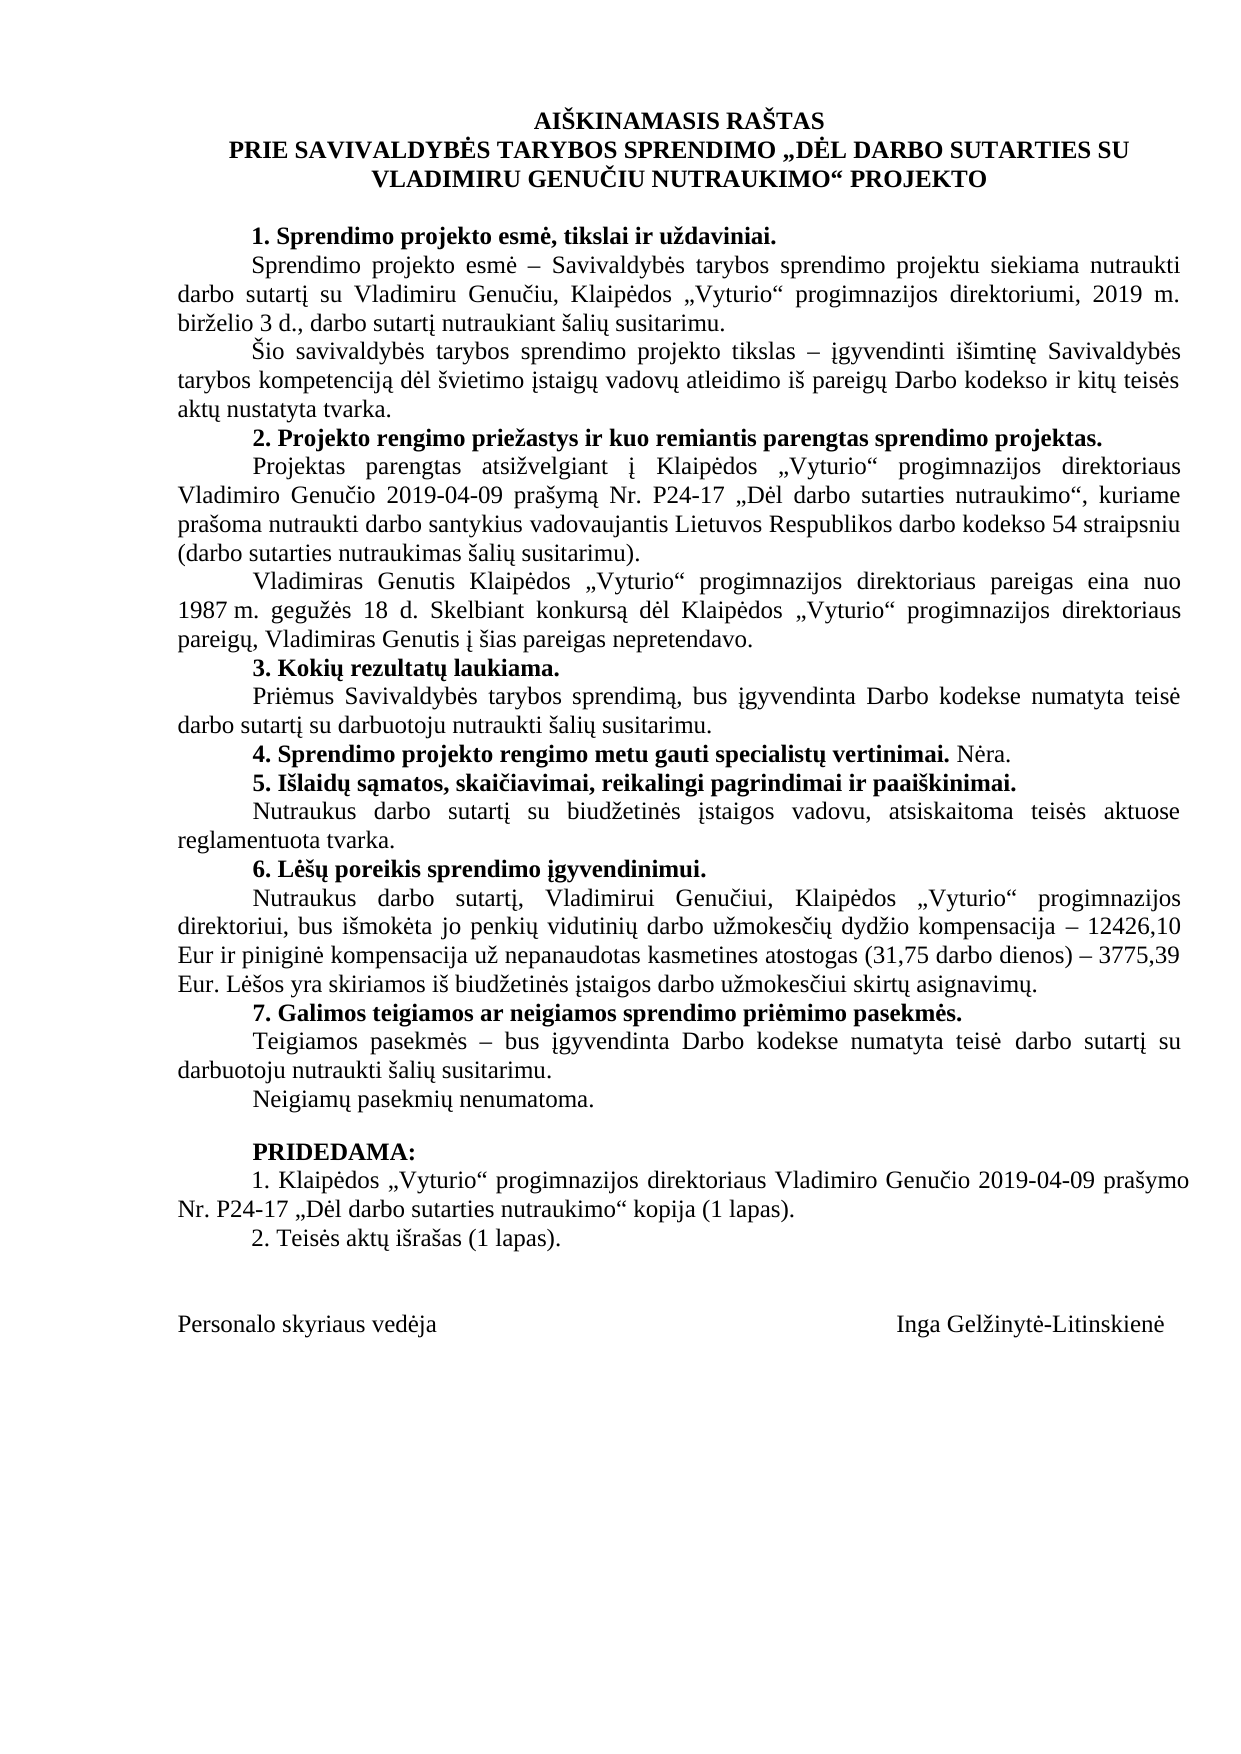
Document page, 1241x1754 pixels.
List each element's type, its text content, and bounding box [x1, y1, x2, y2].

text Teigiamos pasekmės – bus įgyvendinta Darbo kodekse numatyta teisė darbo sutartį su darbuotoju nutraukti šalių susitarimu. [177, 1026, 1181, 1084]
text PRIDEDAMA: [177, 1137, 1181, 1165]
text Neigiamų pasekmių nenumatoma. [215, 1084, 1181, 1113]
text 1. Sprendimo projekto esmė, tikslai ir uždaviniai. [177, 221, 1181, 250]
text 1. Klaipėdos „Vyturio“ progimnazijos direktoriaus Vladimiro Genučio 2019-04-09 prašymo Nr. P24-17 „Dėl darbo sutarties nutraukimo“ kopija (1 lapas). [177, 1165, 1190, 1223]
text Priėmus Savivaldybės tarybos sprendimą, bus įgyvendinta Darbo kodekse numatyta teisė darbo sutartį su darbuotoju nutraukti šalių susitarimu. [177, 681, 1181, 739]
text 7. Galimos teigiamos ar neigiamos sprendimo priėmimo pasekmės. [177, 998, 1181, 1026]
text AIŠKINAMASIS RAŠTAS [177, 106, 1181, 135]
text Nutraukus darbo sutartį su biudžetinės įstaigos vadovu, atsiskaitoma teisės aktuose reglamentuota tvarka. [177, 796, 1181, 854]
text 2. Projekto rengimo priežastys ir kuo remiantis parengtas sprendimo projektas. [177, 423, 1181, 451]
text 5. Išlaidų sąmatos, skaičiavimai, reikalingi pagrindimai ir paaiškinimai. [177, 768, 1181, 796]
text 2. Teisės aktų išrašas (1 lapas). [177, 1223, 1181, 1252]
text Sprendimo projekto esmė – Savivaldybės tarybos sprendimo projektu siekiama nutraukti darbo sutartį su Vladimiru Genučiu, Klaipėdos „Vyturio“ progimnazijos direktoriumi, 2019 m. birželio 3 d., darbo sutartį nutraukiant šalių susitarimu. [177, 250, 1181, 336]
text PRIE SAVIVALDYBĖS TARYBOS SPRENDIMO „DĖL darbo sutarties su VLADIMIRU GENUČIU nutraukimo“ PROJEKTO [177, 135, 1181, 193]
text Personalo skyriaus vedėja Inga Gelžinytė-Litinskienė [177, 1309, 1181, 1338]
text 4. Sprendimo projekto rengimo metu gauti specialistų vertinimai. Nėra. [177, 739, 1181, 768]
text Šio savivaldybės tarybos sprendimo projekto tikslas – įgyvendinti išimtinę Savivaldybės tarybos kompetenciją dėl švietimo įstaigų vadovų atleidimo iš pareigų Darbo kodekso ir kitų teisės aktų nustatyta tvarka. [177, 336, 1181, 423]
text Projektas parengtas atsižvelgiant į Klaipėdos „Vyturio“ progimnazijos direktoriaus Vladimiro Genučio 2019-04-09 prašymą Nr. P24-17 „Dėl darbo sutarties nutraukimo“, kuriame prašoma nutraukti darbo santykius vadovaujantis Lietuvos Respublikos darbo kodekso 54 straipsniu (darbo sutarties nutraukimas šalių susitarimu). [177, 451, 1181, 566]
text Vladimiras Genutis Klaipėdos „Vyturio“ progimnazijos direktoriaus pareigas eina nuo 1987 m. gegužės 18 d. Skelbiant konkursą dėl Klaipėdos „Vyturio“ progimnazijos direktoriaus pareigų, Vladimiras Genutis į šias pareigas nepretendavo. [177, 566, 1181, 653]
text 3. Kokių rezultatų laukiama. [177, 653, 1181, 681]
text Nutraukus darbo sutartį, Vladimirui Genučiui, Klaipėdos „Vyturio“ progimnazijos direktoriui, bus išmokėta jo penkių vidutinių darbo užmokesčių dydžio kompensacija – 12426,10 Eur ir piniginė kompensacija už nepanaudotas kasmetines atostogas (31,75 darbo dienos) – 3775,39 Eur. Lėšos yra skiriamos iš biudžetinės įstaigos darbo užmokesčiui skirtų asignavimų. [177, 883, 1181, 998]
text 6. Lėšų poreikis sprendimo įgyvendinimui. [177, 854, 1181, 883]
